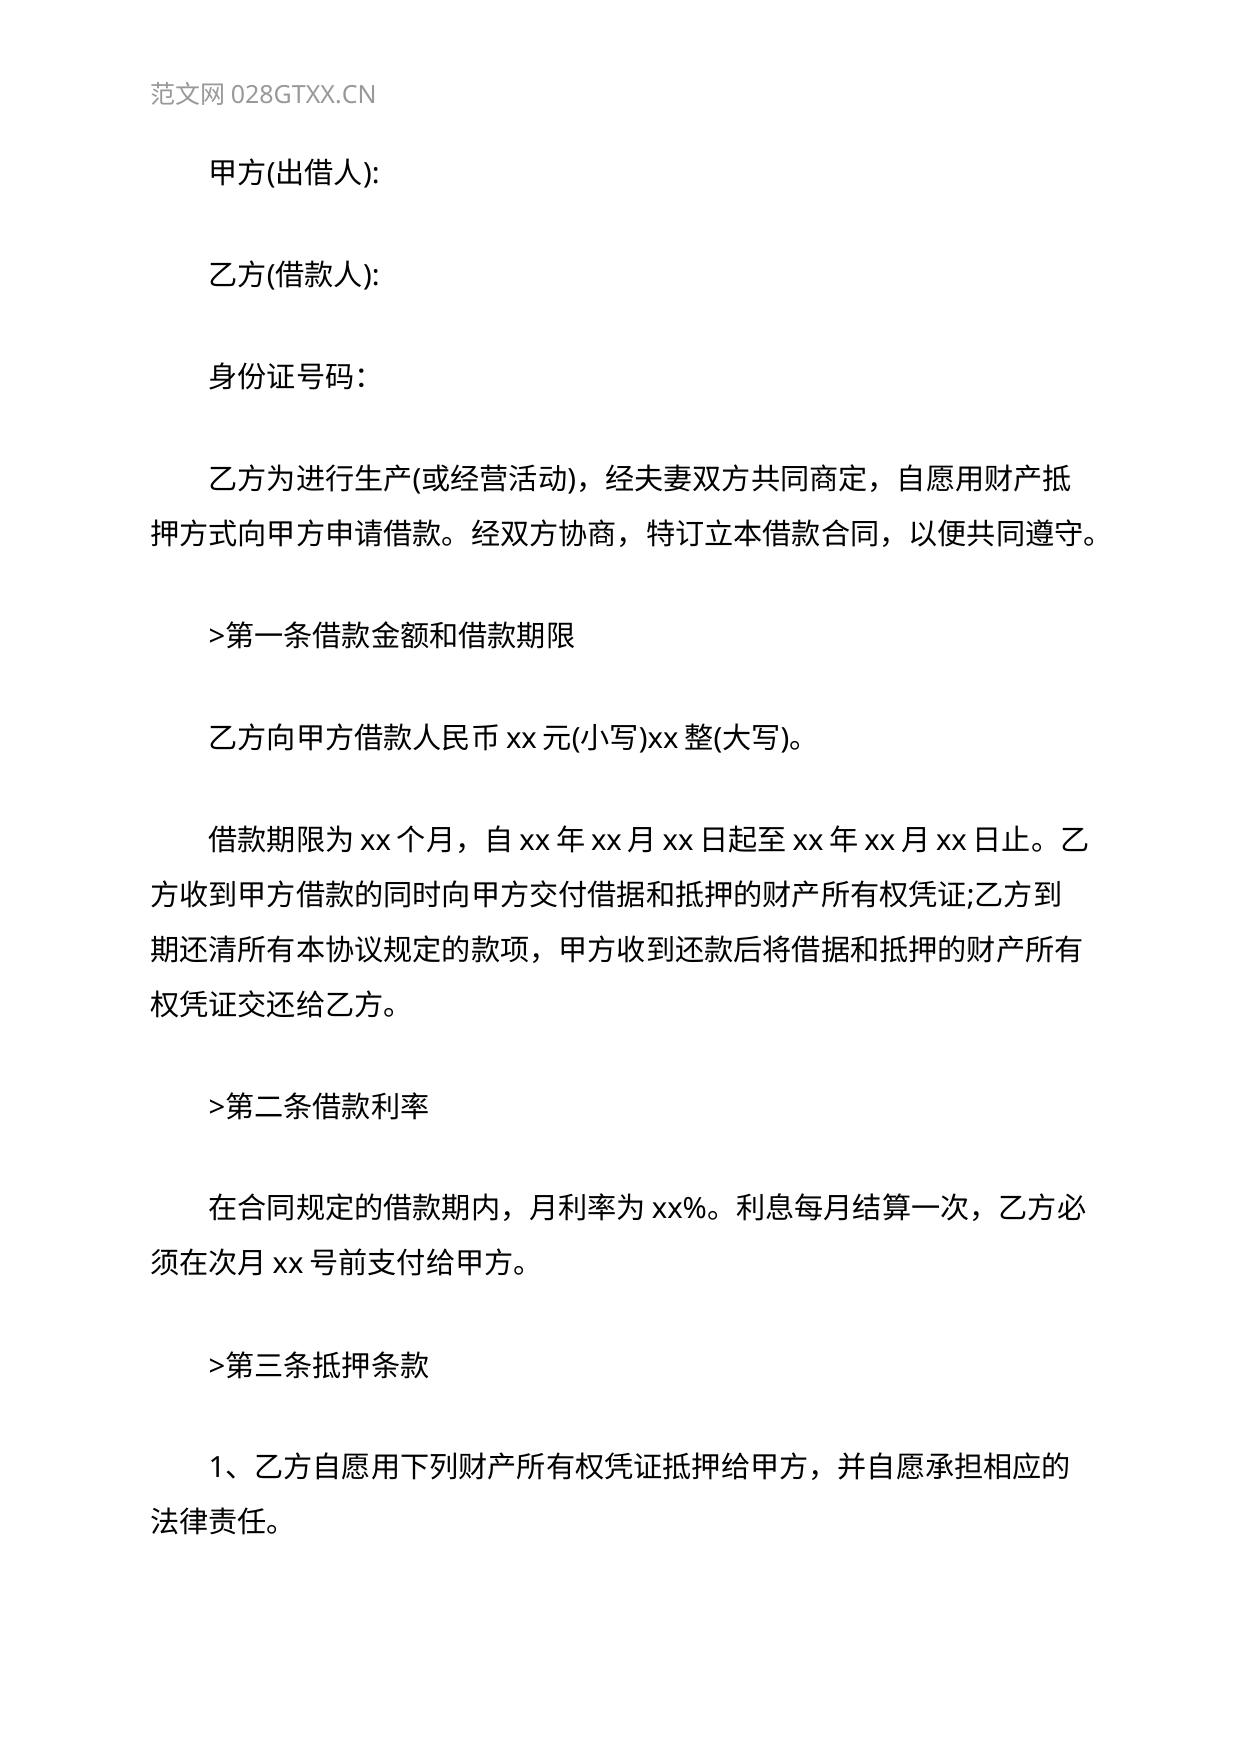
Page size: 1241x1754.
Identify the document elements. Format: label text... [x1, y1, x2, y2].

text >第三条抵押条款 [150, 1342, 1090, 1384]
text 乙方向甲方借款人民币xx元(小写)xx整(大写)。 [150, 714, 1090, 757]
text 借款期限为xx个月，自xx年xx月xx日起至xx年xx月xx日止。乙方收到甲方借款的同时向甲方交付借据和抵押的财产所有权凭证;乙方到期还清所有本协议规定的款项，甲方收到还款后将借据和抵押的财产所有权凭证交还给乙方。 [150, 816, 1090, 1024]
text 乙方为进行生产(或经营活动)，经夫妻双方共同商定，自愿用财产抵押方式向甲方申请借款。经双方协商，特订立本借款合同，以便共同遵守。 [150, 456, 1090, 553]
text 乙方(借款人): [150, 252, 1090, 294]
text 身份证号码： [150, 354, 1090, 396]
text >第一条借款金额和借款期限 [150, 612, 1090, 655]
text 在合同规定的借款期内，月利率为xx%。利息每月结算一次，乙方必须在次月xx号前支付给甲方。 [150, 1185, 1090, 1282]
text >第二条借款利率 [150, 1083, 1090, 1126]
text 甲方(出借人): [150, 150, 1090, 192]
text 1、乙方自愿用下列财产所有权凭证抵押给甲方，并自愿承担相应的法律责任。 [150, 1444, 1090, 1541]
